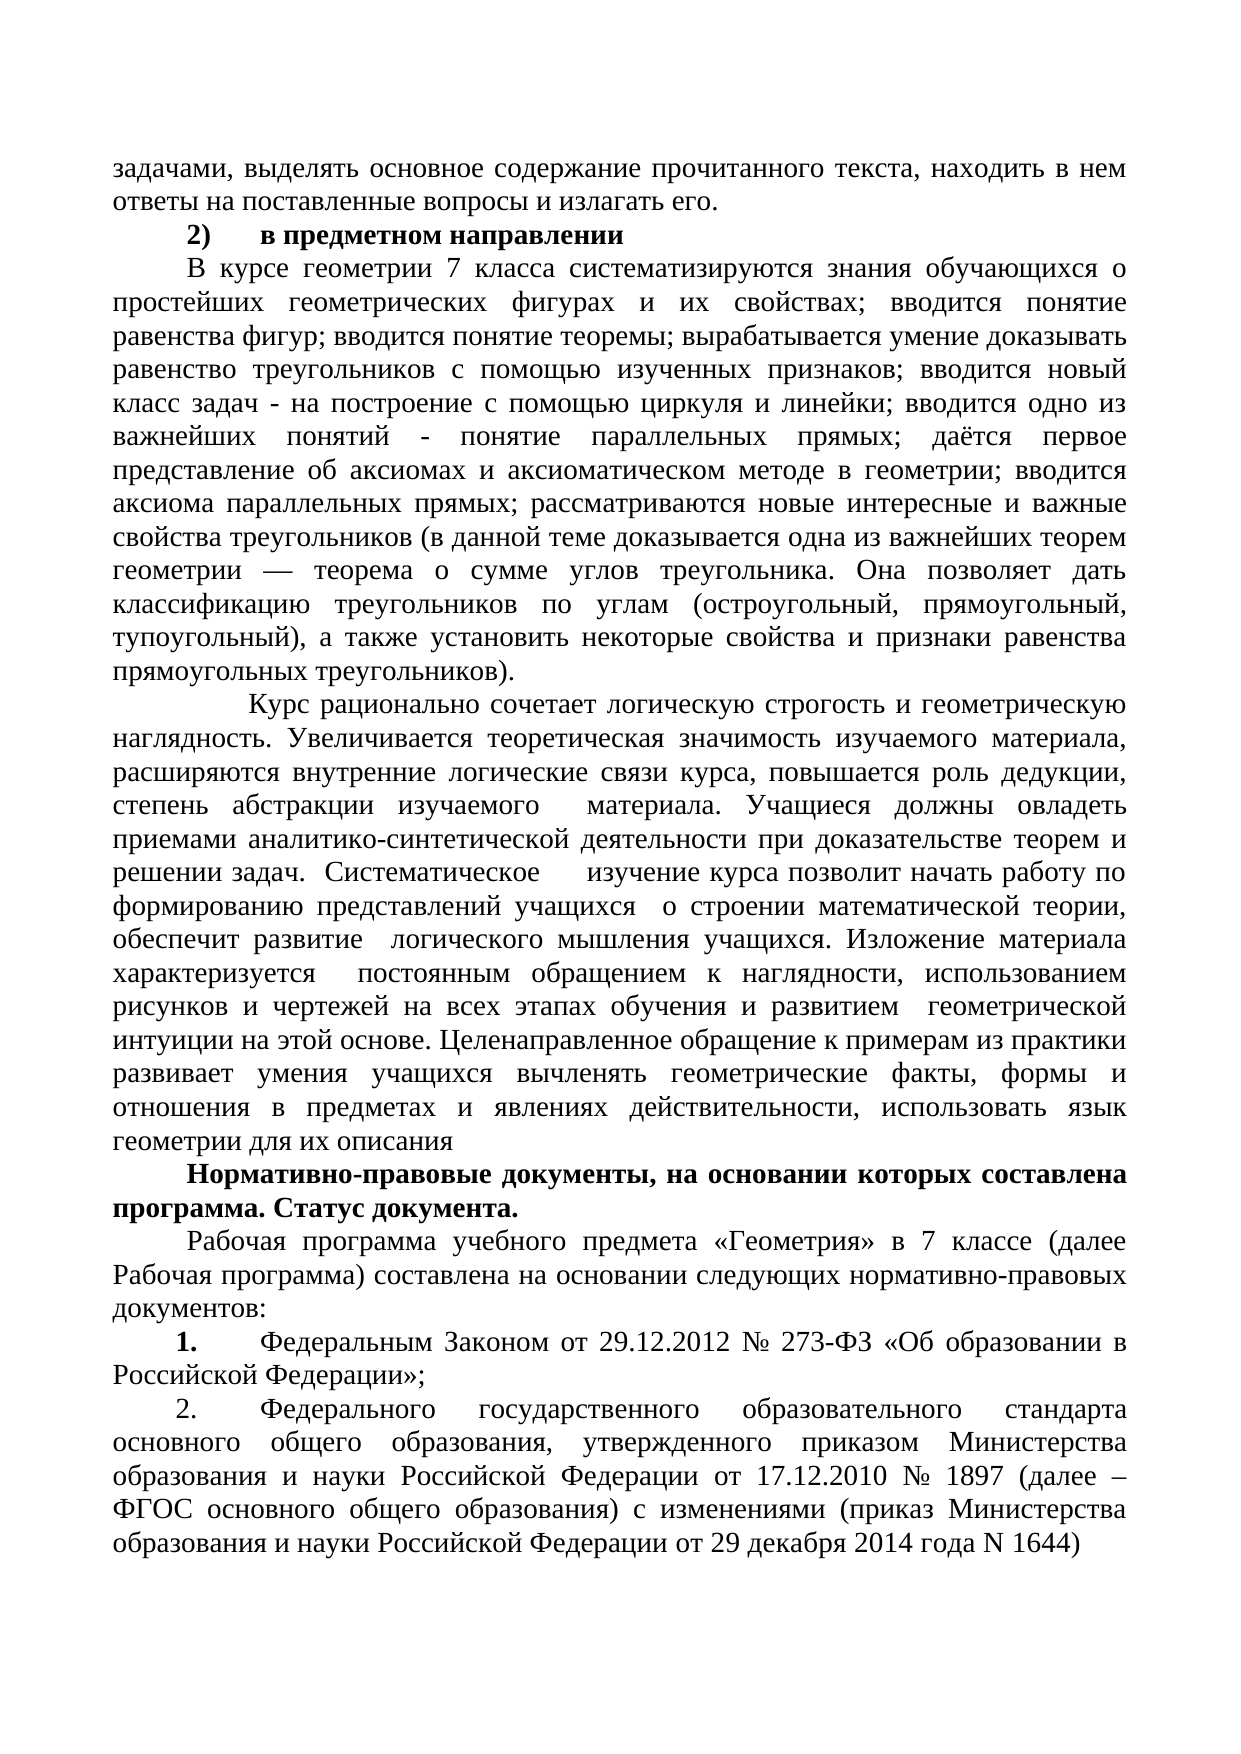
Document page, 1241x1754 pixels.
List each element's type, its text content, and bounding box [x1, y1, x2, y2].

text Нормативно-правовые документы, на основании которых составлена программа. Статус документа. [112, 1156, 1128, 1223]
list Федеральным Законом от 29.12.2012 № 273-ФЗ «Об образовании в Российской Федерации»; [112, 1324, 1128, 1391]
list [112, 150, 1128, 217]
list В курсе геометрии 7 класса систематизируются знания обучающихся о простейших геометрических фигурах и их свойствах; вводится понятие равенства фигур; вводится понятие теоремы; вырабатывается умение доказывать равенство треугольников с помощью изученных признаков; вводится новый класс задач - на построение с помощью циркуля и линейки; вводится одно из важнейших понятий - понятие параллельных прямых; даётся первое представление об аксиомах и аксиоматическом методе в геометрии; вводится аксиома параллельных прямых; рассматриваются новые интересные и важные свойства треугольников (в данной теме доказывается одна из важнейших теорем геометрии — теорема о сумме углов треугольника. Она позволяет дать классификацию треугольников по углам (остроугольный, прямоугольный, тупоугольный), а также установить некоторые свойства и признаки равенства прямоугольных треугольников). [112, 251, 1128, 687]
text Рабочая программа учебного предмета «Геометрия» в 7 классе (далее Рабочая программа) составлена на основании следующих нормативно-правовых документов: [112, 1223, 1128, 1324]
list Федерального государственного образовательного стандарта основного общего образования, утвержденного приказом Министерства образования и науки Российской Федерации от 17.12.2010 № 1897 (далее – ФГОС основного общего образования) с изменениями (приказ Министерства образования и науки Российской Федерации от 29 декабря 2014 года N 1644) [112, 1391, 1128, 1559]
list в предметном направлении [112, 217, 1128, 251]
text Курс рационально сочетает логическую строгость и геометрическую наглядность. Увеличивается теоретическая значимость изучаемого материала, расширяются внутренние логические связи курса, повышается роль дедукции, степень абстракции изучаемого материала. Учащиеся должны овладеть приемами аналитико-синтетической деятельности при доказательстве теорем и решении задач. Систематическое изучение курса позволит начать работу по формированию представлений учащихся о строении математической теории, обеспечит развитие логического мышления учащихся. Изложение материала характеризуется постоянным обращением к наглядности, использованием рисунков и чертежей на всех этапах обучения и развитием геометрической интуиции на этой основе. Целенаправленное обращение к примерам из практики развивает умения учащихся вычленять геометрические факты, формы и отношения в предметах и явлениях действительности, использовать язык геометрии для их описания [112, 687, 1128, 1156]
